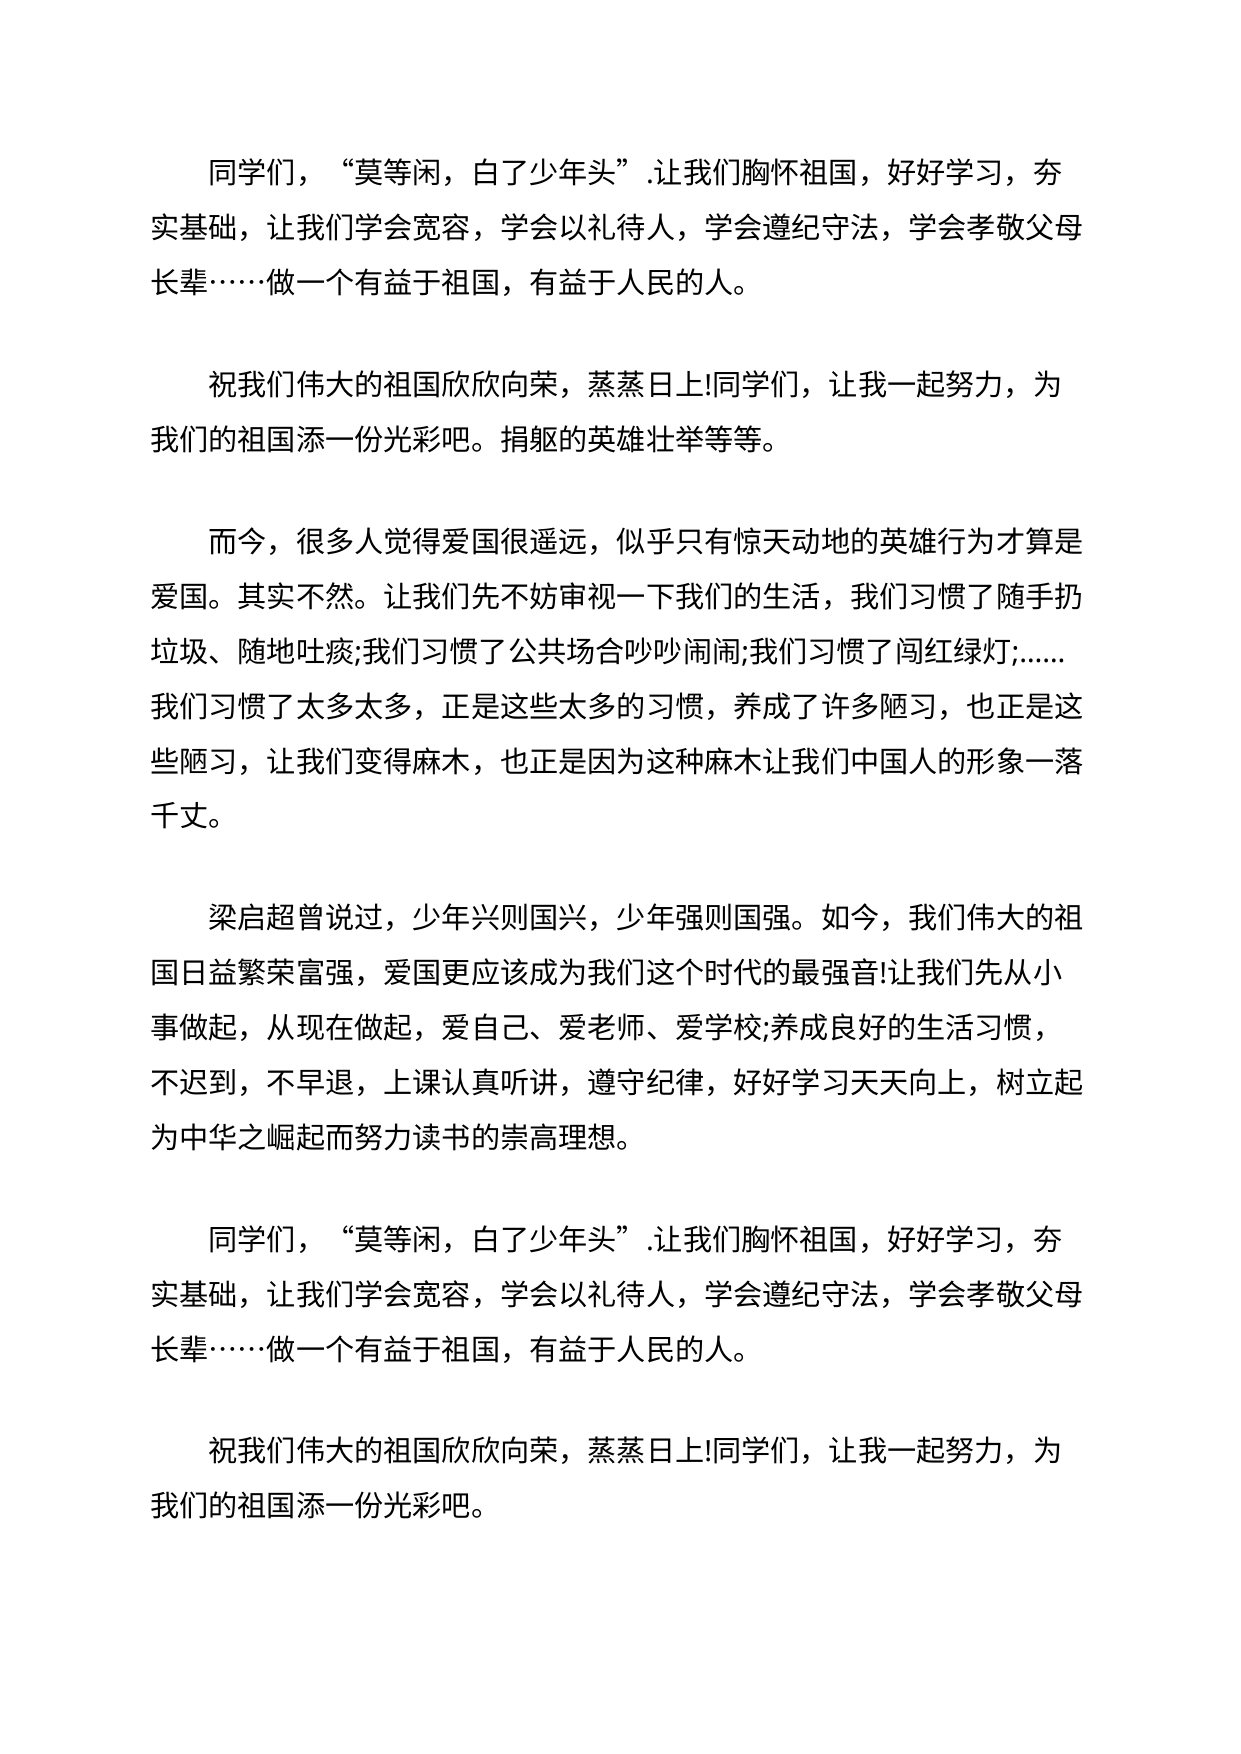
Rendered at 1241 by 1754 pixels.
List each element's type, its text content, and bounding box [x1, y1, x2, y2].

text 祝我们伟大的祖国欣欣向荣，蒸蒸日上!同学们，让我一起努力，为我们的祖国添一份光彩吧。捐躯的英雄壮举等等。 [150, 362, 1090, 459]
text 祝我们伟大的祖国欣欣向荣，蒸蒸日上!同学们，让我一起努力，为我们的祖国添一份光彩吧。 [150, 1428, 1090, 1525]
text 而今，很多人觉得爱国很遥远，似乎只有惊天动地的英雄行为才算是爱国。其实不然。让我们先不妨审视一下我们的生活，我们习惯了随手扔垃圾、随地吐痰;我们习惯了公共场合吵吵闹闹;我们习惯了闯红绿灯;……我们习惯了太多太多，正是这些太多的习惯，养成了许多陋习，也正是这些陋习，让我们变得麻木，也正是因为这种麻木让我们中国人的形象一落千丈。 [150, 518, 1090, 835]
text 梁启超曾说过，少年兴则国兴，少年强则国强。如今，我们伟大的祖国日益繁荣富强，爱国更应该成为我们这个时代的最强音!让我们先从小事做起，从现在做起，爱自己、爱老师、爱学校;养成良好的生活习惯，不迟到，不早退，上课认真听讲，遵守纪律，好好学习天天向上，树立起为中华之崛起而努力读书的崇高理想。 [150, 895, 1090, 1157]
text 同学们，“莫等闲，白了少年头”.让我们胸怀祖国，好好学习，夯实基础，让我们学会宽容，学会以礼待人，学会遵纪守法，学会孝敬父母长辈……做一个有益于祖国，有益于人民的人。 [150, 150, 1090, 302]
text 同学们，“莫等闲，白了少年头”.让我们胸怀祖国，好好学习，夯实基础，让我们学会宽容，学会以礼待人，学会遵纪守法，学会孝敬父母长辈……做一个有益于祖国，有益于人民的人。 [150, 1216, 1090, 1368]
